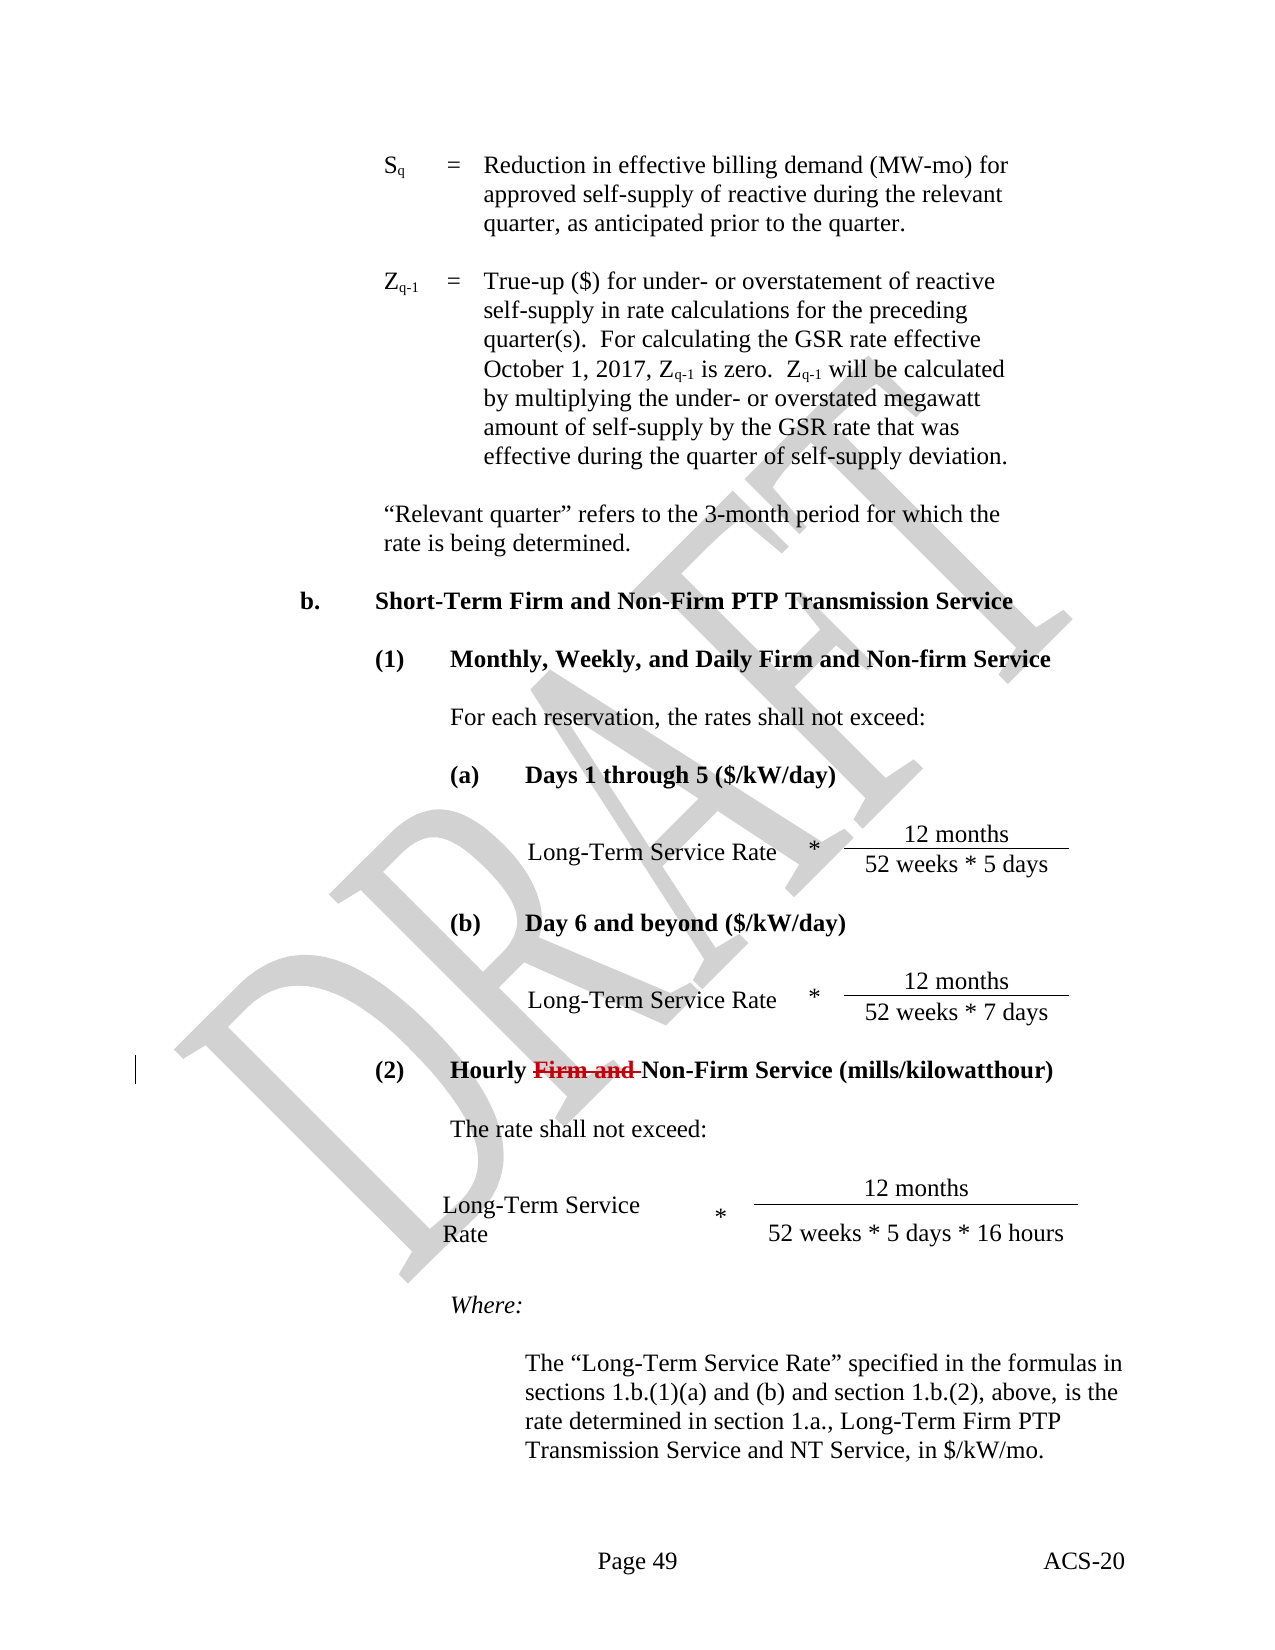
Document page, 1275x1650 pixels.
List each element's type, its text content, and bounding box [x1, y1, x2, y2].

text (2) Hourly Non-Firm Service (mills/kilowatthour) [375, 1055, 1125, 1084]
table_cell = [435, 150, 472, 266]
table_cell “Relevant quarter” refers to the 3-month period for which the rate is being determined. [372, 470, 1033, 557]
text (a) Days 1 through 5 ($/kW/day) [450, 760, 1125, 789]
table_header 12 months [754, 1172, 1078, 1203]
table_header Long-Term Service Rate [497, 819, 797, 879]
text (b) Day 6 and beyond ($/kW/day) [450, 908, 1125, 937]
table_header * [797, 966, 844, 1026]
text The “Long-Term Service Rate” specified in the formulas in sections 1.b.(1)(a) and (b) and section 1.b.(2), above, is the rate determined in section 1.a., Long-Term Firm PTP Transmission Service and NT Service, in $/kW/mo. [525, 1348, 1125, 1464]
text (1) Monthly, Weekly, and Daily Firm and Non-firm Service [375, 644, 1125, 673]
table_header Long-Term Service Rate [497, 966, 797, 1026]
table_cell 52 weeks * 7 days [844, 996, 1069, 1026]
text The rate shall not exceed: [450, 1113, 1125, 1142]
table_cell 52 weeks * 5 days [844, 849, 1069, 879]
table_cell Zq-1 [372, 266, 435, 470]
table_header 12 months [844, 966, 1069, 995]
table_header 12 months [844, 819, 1069, 847]
table_cell 52 weeks * 5 days * 16 hours [754, 1205, 1078, 1261]
text b. Short-Term Firm and Non-Firm PTP Transmission Service [300, 586, 1125, 615]
table_header * [703, 1172, 754, 1261]
table_header Long-Term Service Rate [431, 1172, 703, 1261]
table_header * [797, 819, 844, 879]
table_cell Sq [372, 150, 435, 266]
table_cell = [435, 266, 472, 470]
text Where: [300, 1290, 1125, 1319]
table_cell Reduction in effective billing demand (MW-mo) for approved self-supply of reactive during the relevant quarter, as anticipated prior to the quarter. [472, 150, 1033, 266]
table_cell True-up ($) for under- or overstatement of reactive self-supply in rate calculations for the preceding quarter(s). For calculating the GSR rate effective October 1, 2017, Zq-1 is zero. Zq-1 will be calculated by multiplying the under- or overstated megawatt amount of self-supply by the GSR rate that was effective during the quarter of self-supply deviation. [472, 266, 1033, 470]
text For each reservation, the rates shall not exceed: [450, 702, 1125, 731]
